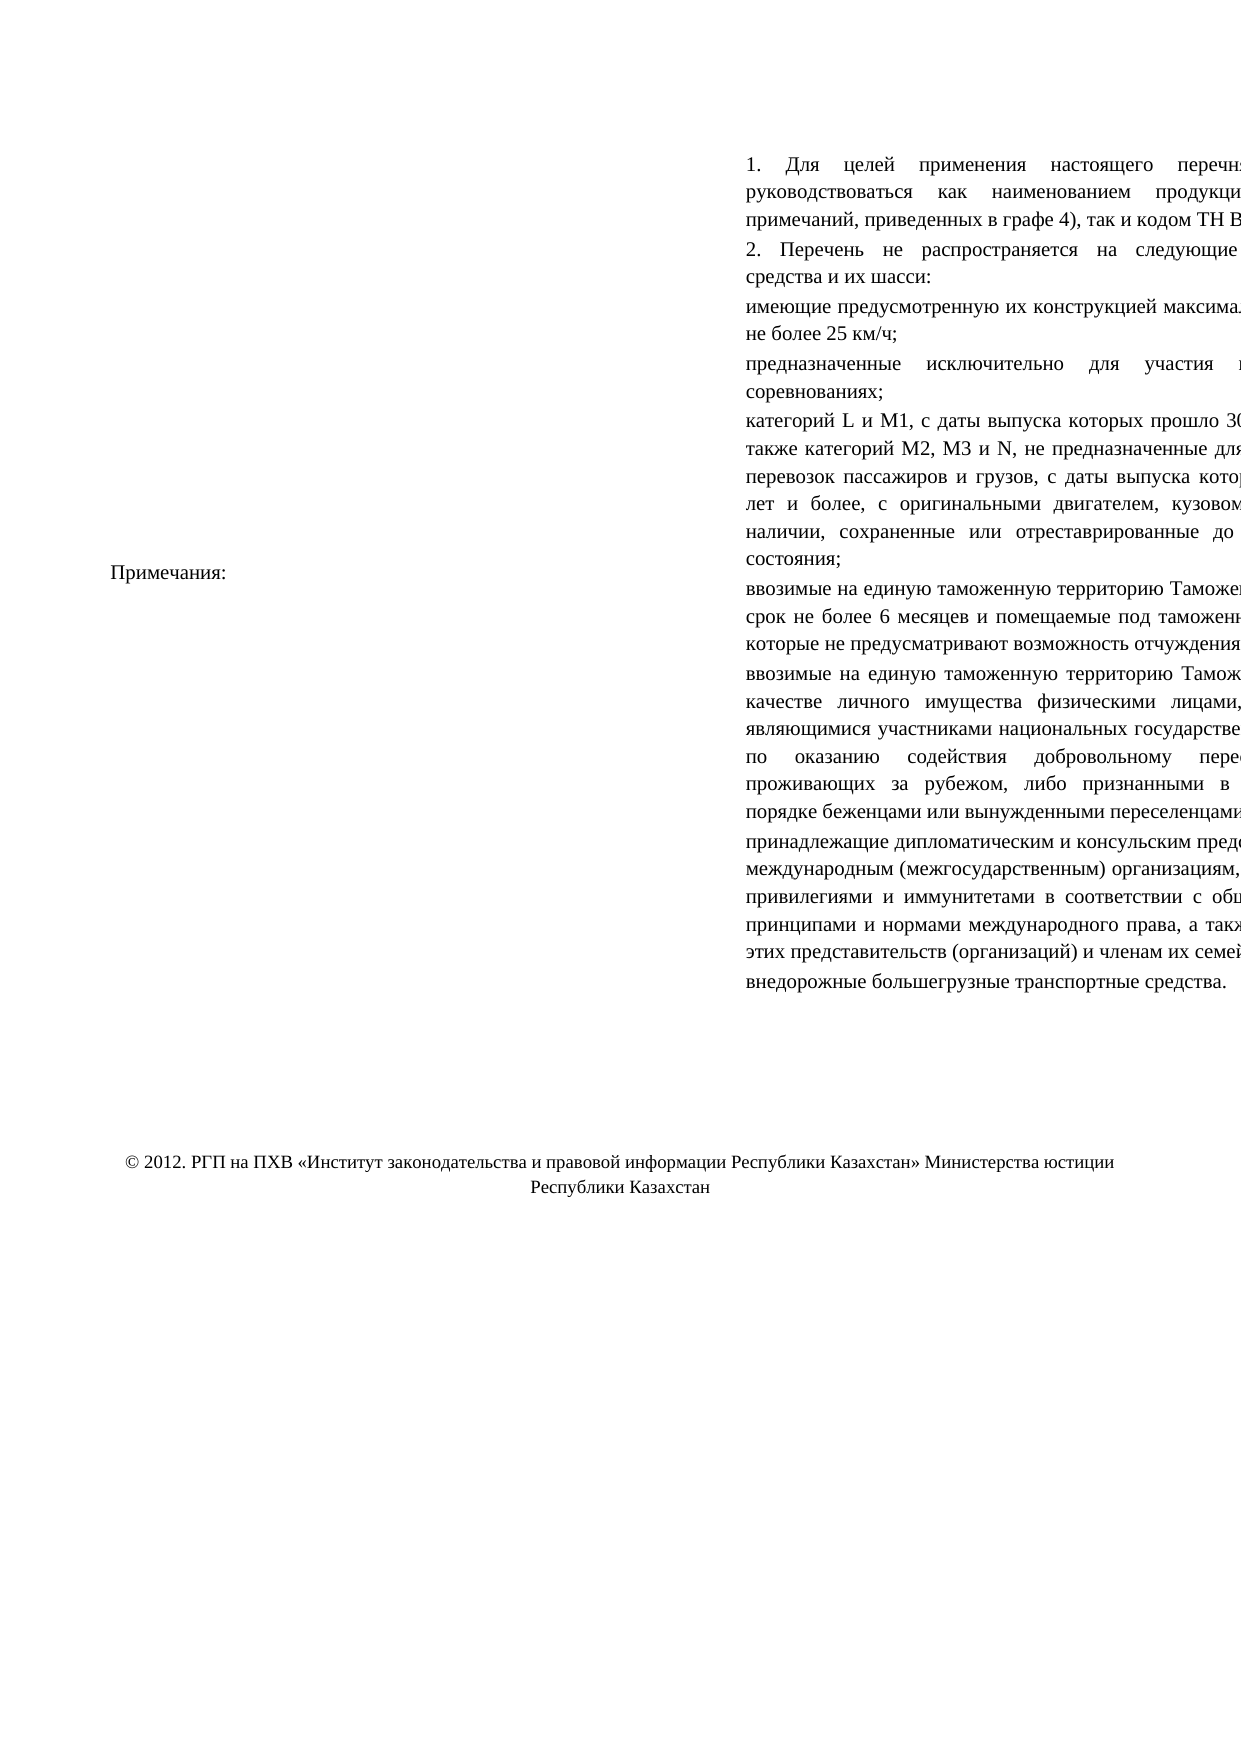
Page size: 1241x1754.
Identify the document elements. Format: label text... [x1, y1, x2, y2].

table_header Примечания: [101, 150, 742, 1000]
text © 2012. РГП на ПХВ «Институт законодательства и правовой информации Республики Казахстан» Министерства юстиции Республики Казахстан [112, 1151, 1128, 1198]
table_header 1. Для целей применения настоящего перечня необходимо руководствоваться как наименованием продукции (с учетом примечаний, приведенных в графе 4), так и кодом ТН ВЭД ЕАЭС. 2. Перечень не распространяется на следующие транспортные средства и их шасси: имеющие предусмотренную их конструкцией максимальную скорость не более 25 км/ч; предназначенные исключительно для участия в спортивных соревнованиях; категорий L и M1, с даты выпуска которых прошло 30 лет и более, а также категорий М2, М3 и N, не предназначенные для коммерческих перевозок пассажиров и грузов, с даты выпуска которых прошло 50 лет и более, с оригинальными двигателем, кузовом и рамой при наличии, сохраненные или отреставрированные до оригинального состояния; ввозимые на единую таможенную территорию Таможенного союза, на срок не более 6 месяцев и помещаемые под таможенные процедуры, которые не предусматривают возможность отчуждения; ввозимые на единую таможенную территорию Таможенного союза в качестве личного имущества физическими лицами, в том числе являющимися участниками национальных государственных программ по оказанию содействия добровольному переселению лиц, проживающих за рубежом, либо признанными в установленном порядке беженцами или вынужденными переселенцами; принадлежащие дипломатическим и консульским представительствам, международным (межгосударственным) организациям, пользующимся привилегиями и иммунитетами в соответствии с общепризнанными принципами и нормами международного права, а также сотрудникам этих представительств (организаций) и членам их семей; внедорожные большегрузные транспортные средства. [742, 150, 1240, 1000]
